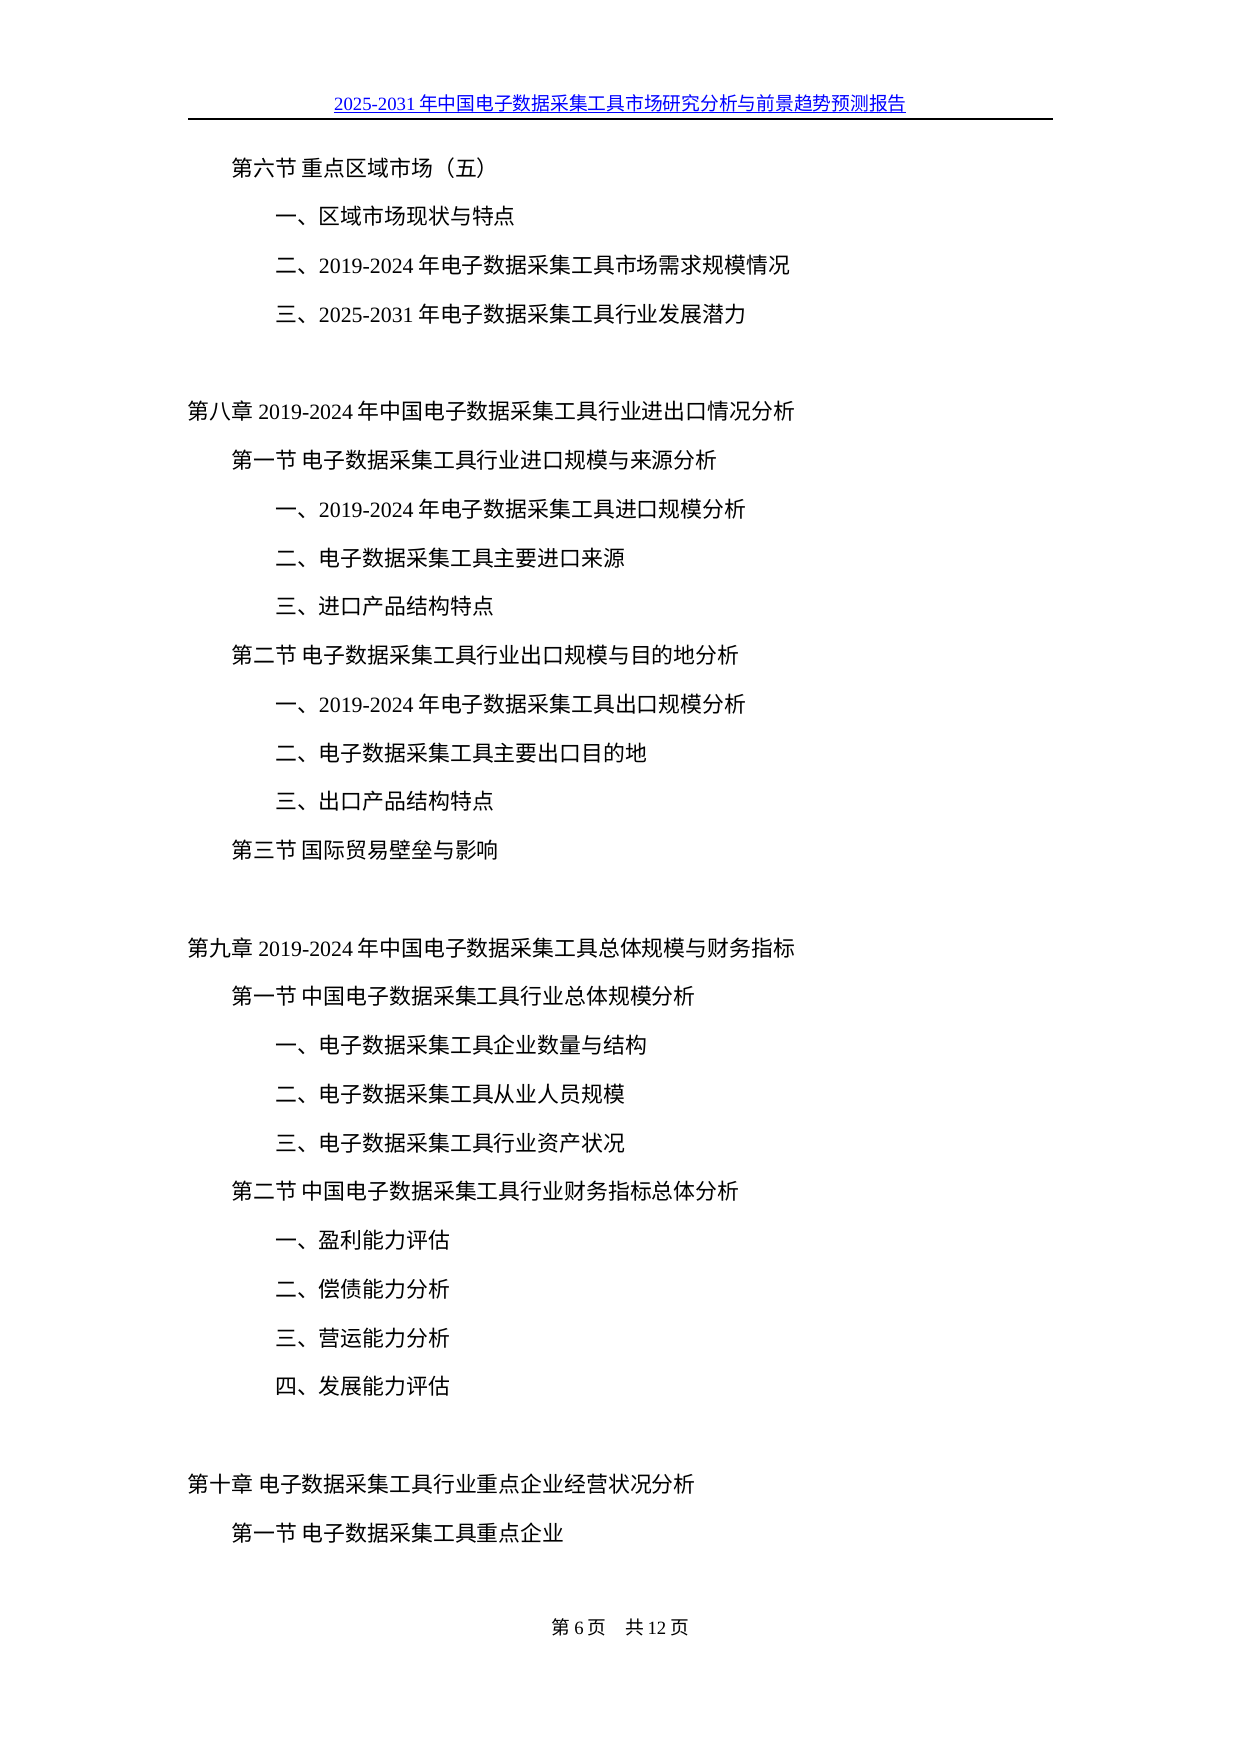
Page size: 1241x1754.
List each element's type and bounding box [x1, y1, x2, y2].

text [187, 150, 1053, 1548]
